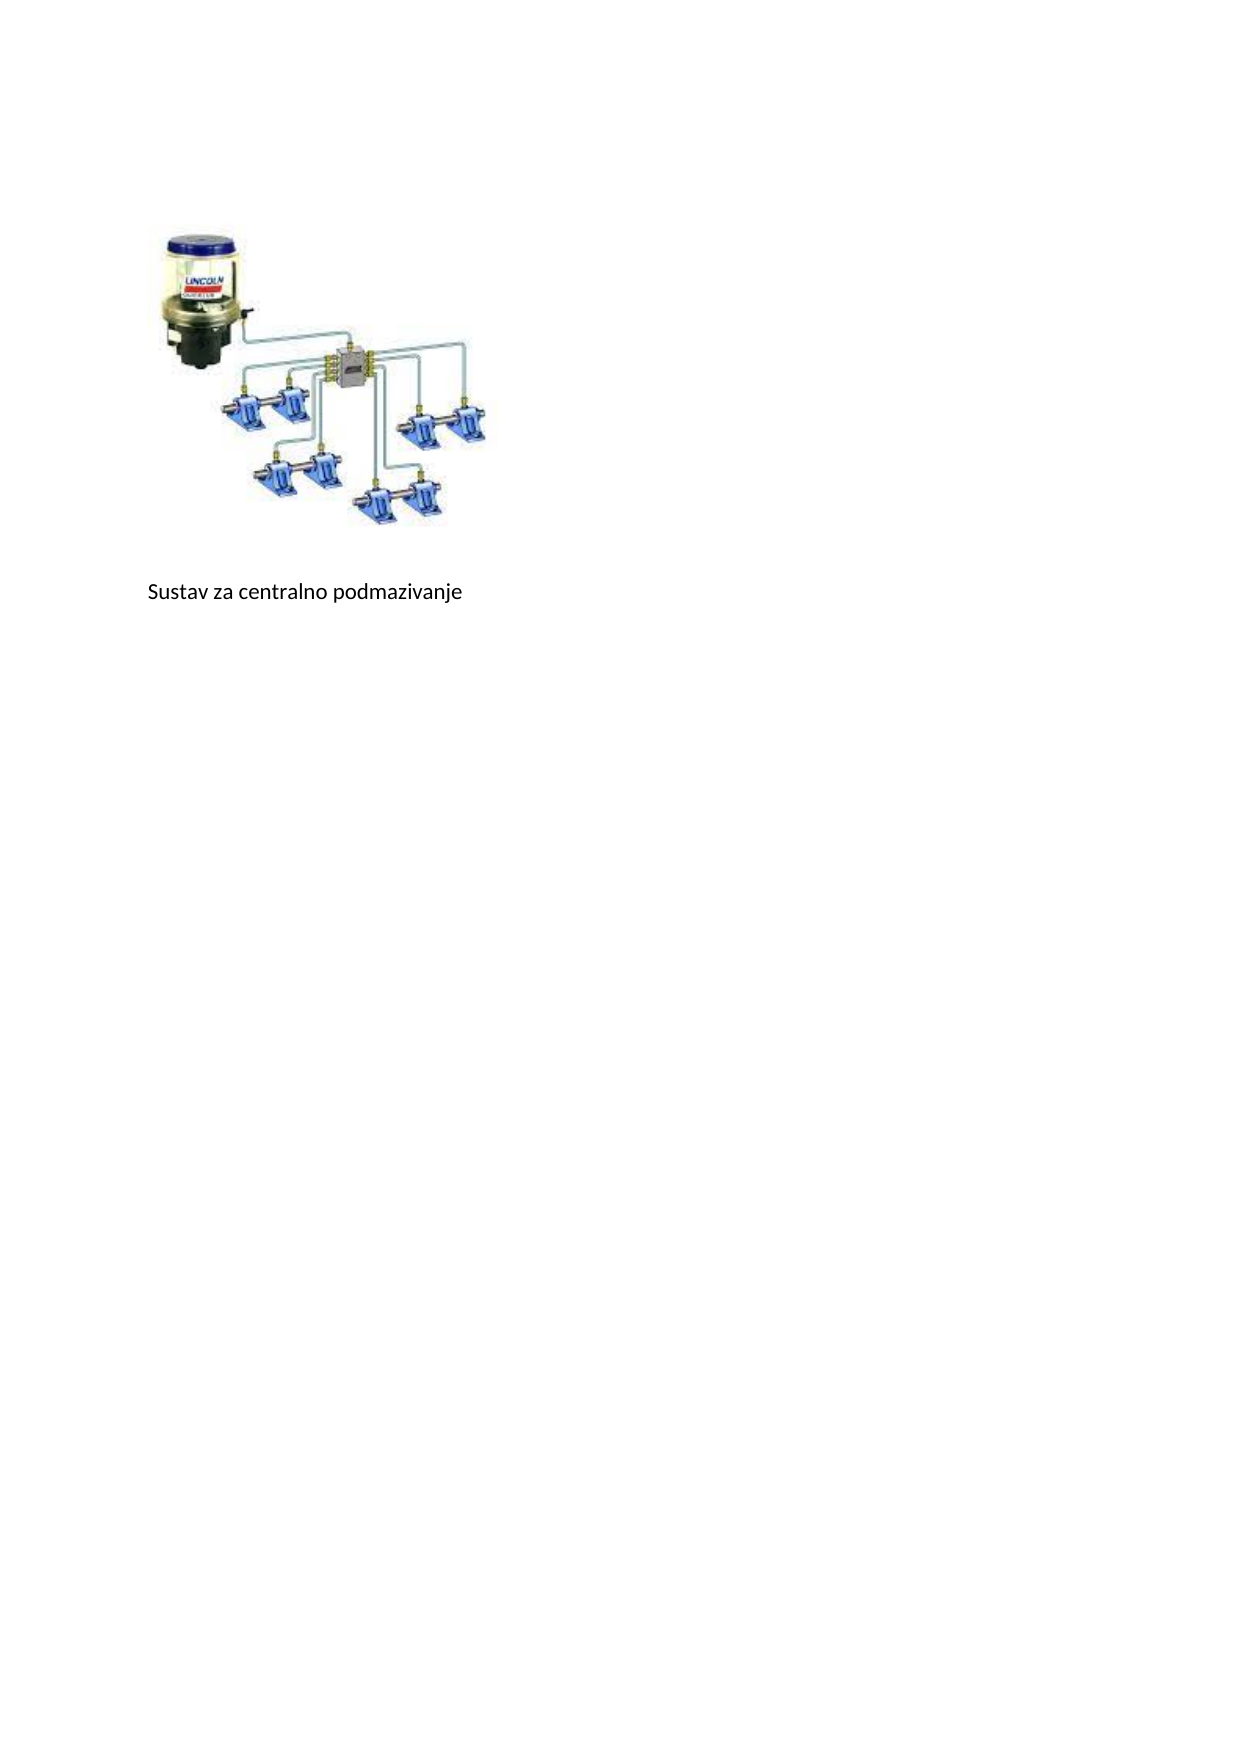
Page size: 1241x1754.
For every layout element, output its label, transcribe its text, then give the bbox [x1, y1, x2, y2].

picture [147, 200, 498, 553]
text Sustav za centralno podmazivanje [148, 577, 1093, 605]
